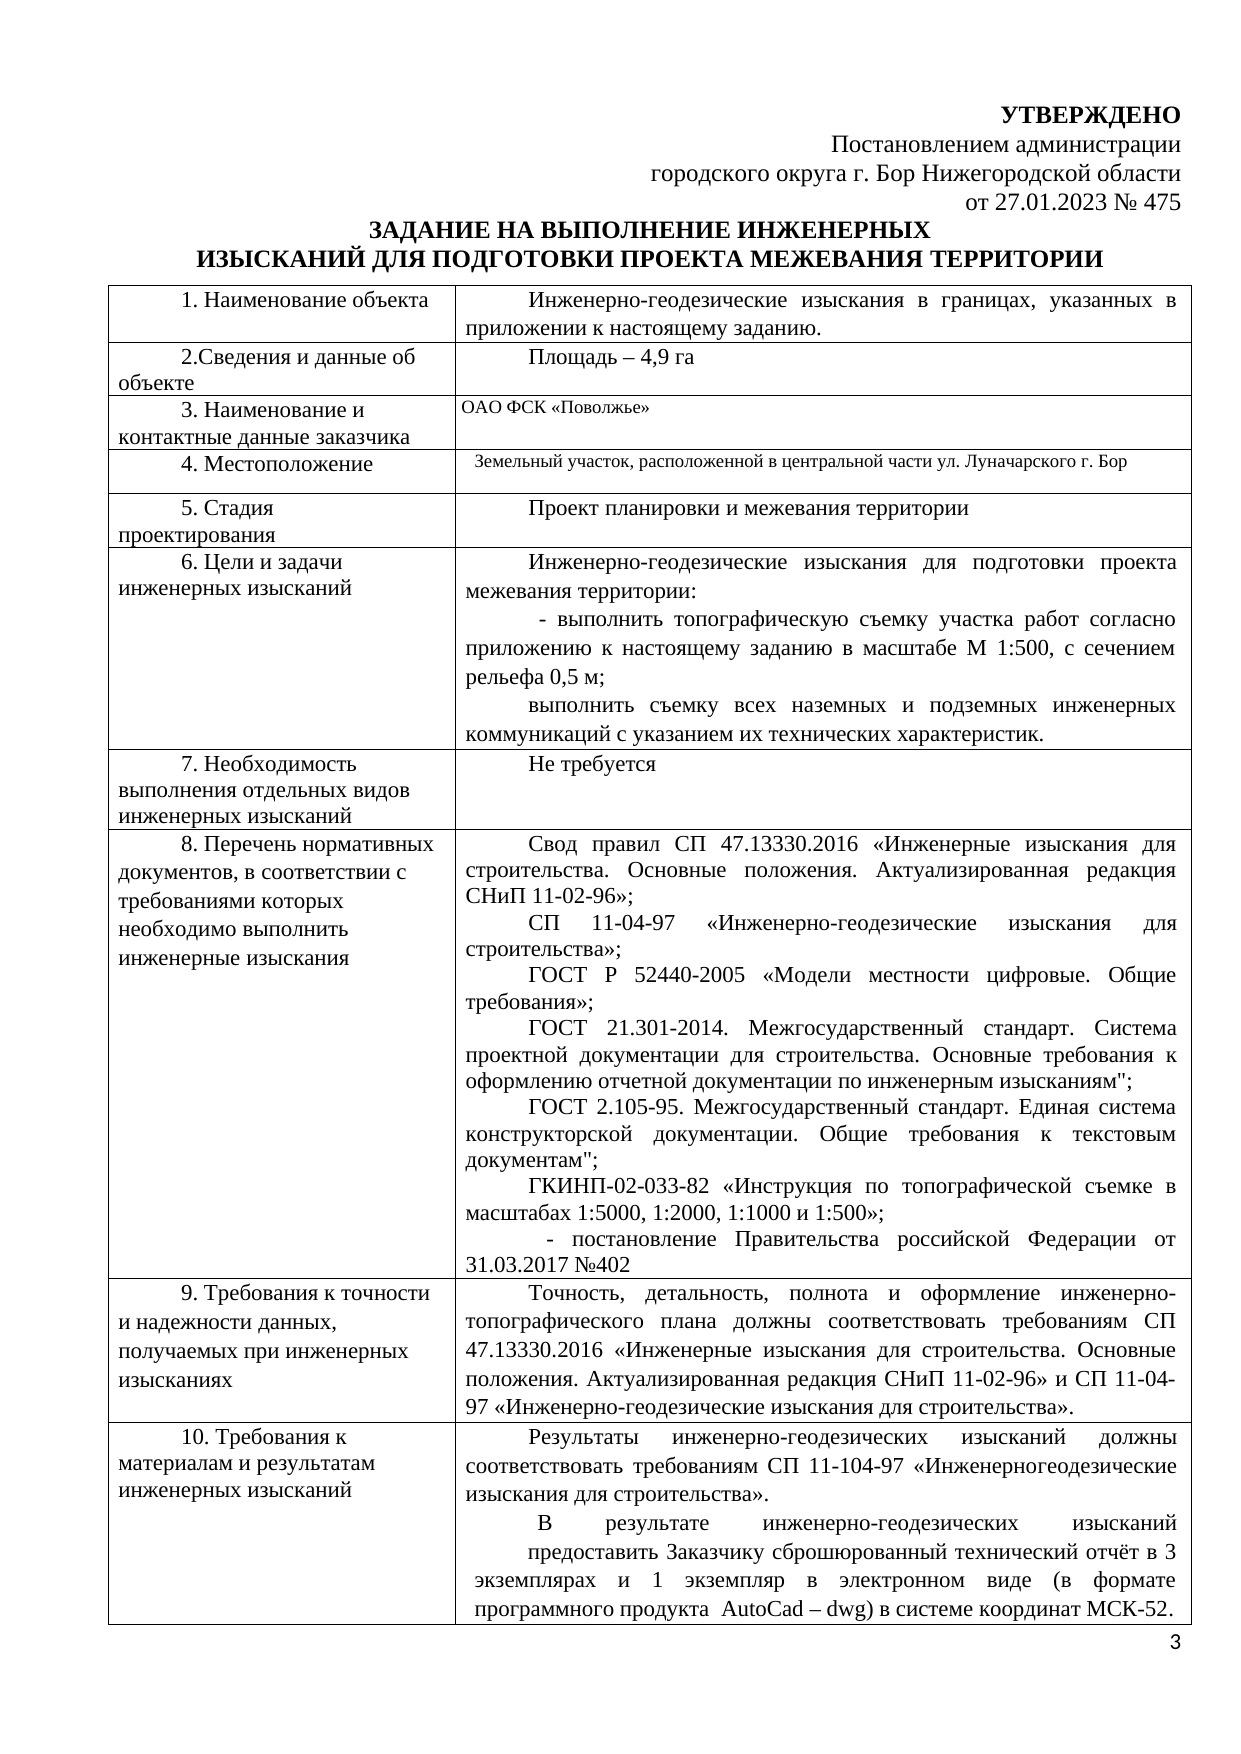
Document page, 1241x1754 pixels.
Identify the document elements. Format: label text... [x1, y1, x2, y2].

table_cell Результаты инженерно-геодезических изысканий должны соответствовать требованиям СП 11-104-97 «Инженерногеодезические изыскания для строительства». В результате инженерно-геодезических изысканий предоставить Заказчику сброшюрованный технический отчёт в 3 экземплярах и 1 экземпляр в электронном виде (в формате программного продукта AutoCad – dwg) в системе координат МСК-52. [456, 1423, 1191, 1624]
table_cell Земельный участок, расположенной в центральной части ул. Луначарского г. Бор [456, 450, 1191, 493]
table_cell ОАО ФСК «Поволжье» [456, 396, 1191, 449]
table_header Инженерно-геодезические изыскания в границах, указанных в приложении к настоящему заданию. [456, 286, 1191, 342]
text Постановлением администрации [118, 129, 1181, 158]
table_cell 5. Стадия проектирования [109, 494, 455, 547]
table_cell 6. Цели и задачи инженерных изысканий [109, 548, 455, 749]
table_cell Не требуется [456, 750, 1191, 829]
table_cell 7. Необходимость выполнения отдельных видов инженерных изысканий [109, 750, 455, 829]
table_cell Точность, детальность, полнота и оформление инженерно-топографического плана должны соответствовать требованиям СП 47.13330.2016 «Инженерные изыскания для строительства. Основные положения. Актуализированная редакция СНиП 11-02-96» и СП 11-04-97 «Инженерно-геодезические изыскания для строительства». [456, 1279, 1191, 1422]
text УТВЕРЖДЕНО [118, 100, 1181, 129]
text ЗАДАНИЕ НА ВЫПОЛНЕНИЕ ИНЖЕНЕРНЫХ ИЗЫСКАНИЙ ДЛЯ ПОДГОТОВКИ ПРОЕКТА МЕЖЕВАНИЯ ТЕРРИТОРИИ [118, 215, 1181, 273]
table_cell Свод правил СП 47.13330.2016 «Инженерные изыскания для строительства. Основные положения. Актуализированная редакция СНиП 11-02-96»; СП 11-04-97 «Инженерно-геодезические изыскания для строительства»; ГОСТ Р 52440-2005 «Модели местности цифровые. Общие требования»; ГОСТ 21.301-2014. Межгосударственный стандарт. Система проектной документации для строительства. Основные требования к оформлению отчетной документации по инженерным изысканиям"; ГОСТ 2.105-95. Межгосударственный стандарт. Единая система конструкторской документации. Общие требования к текстовым документам"; ГКИНП-02-033-82 «Инструкция по топографической съемке в масштабах 1:5000, 1:2000, 1:1000 и 1:500»; - постановление Правительства российской Федерации от 31.03.2017 №402 [456, 830, 1191, 1278]
table_cell 3. Наименование и контактные данные заказчика [109, 396, 455, 449]
table_cell 10. Требования к материалам и результатам инженерных изысканий [109, 1423, 455, 1624]
table_cell 8. Перечень нормативных документов, в соответствии с требованиями которых необходимо выполнить инженерные изыскания [109, 830, 455, 1278]
text городского округа г. Бор Нижегородской области [118, 158, 1181, 187]
table_cell 9. Требования к точности и надежности данных, получаемых при инженерных изысканиях [109, 1279, 455, 1422]
table_cell Проект планировки и межевания территории [456, 494, 1191, 547]
text от 27.01.2023 № 475 [118, 187, 1181, 215]
table_cell Площадь – [456, 343, 1191, 395]
table_cell 4. Местоположение [109, 450, 455, 493]
table_cell 2.Сведения и данные об объекте [109, 343, 455, 395]
table_header 1. Наименование объекта [109, 286, 455, 342]
table_cell Инженерно-геодезические изыскания для подготовки проекта межевания территории: - выполнить топографическую съемку участка работ согласно приложению к настоящему заданию в масштабе М 1:500, с сечением рельефа ; выполнить съемку всех наземных и подземных инженерных коммуникаций с указанием их технических характеристик. [456, 548, 1191, 749]
